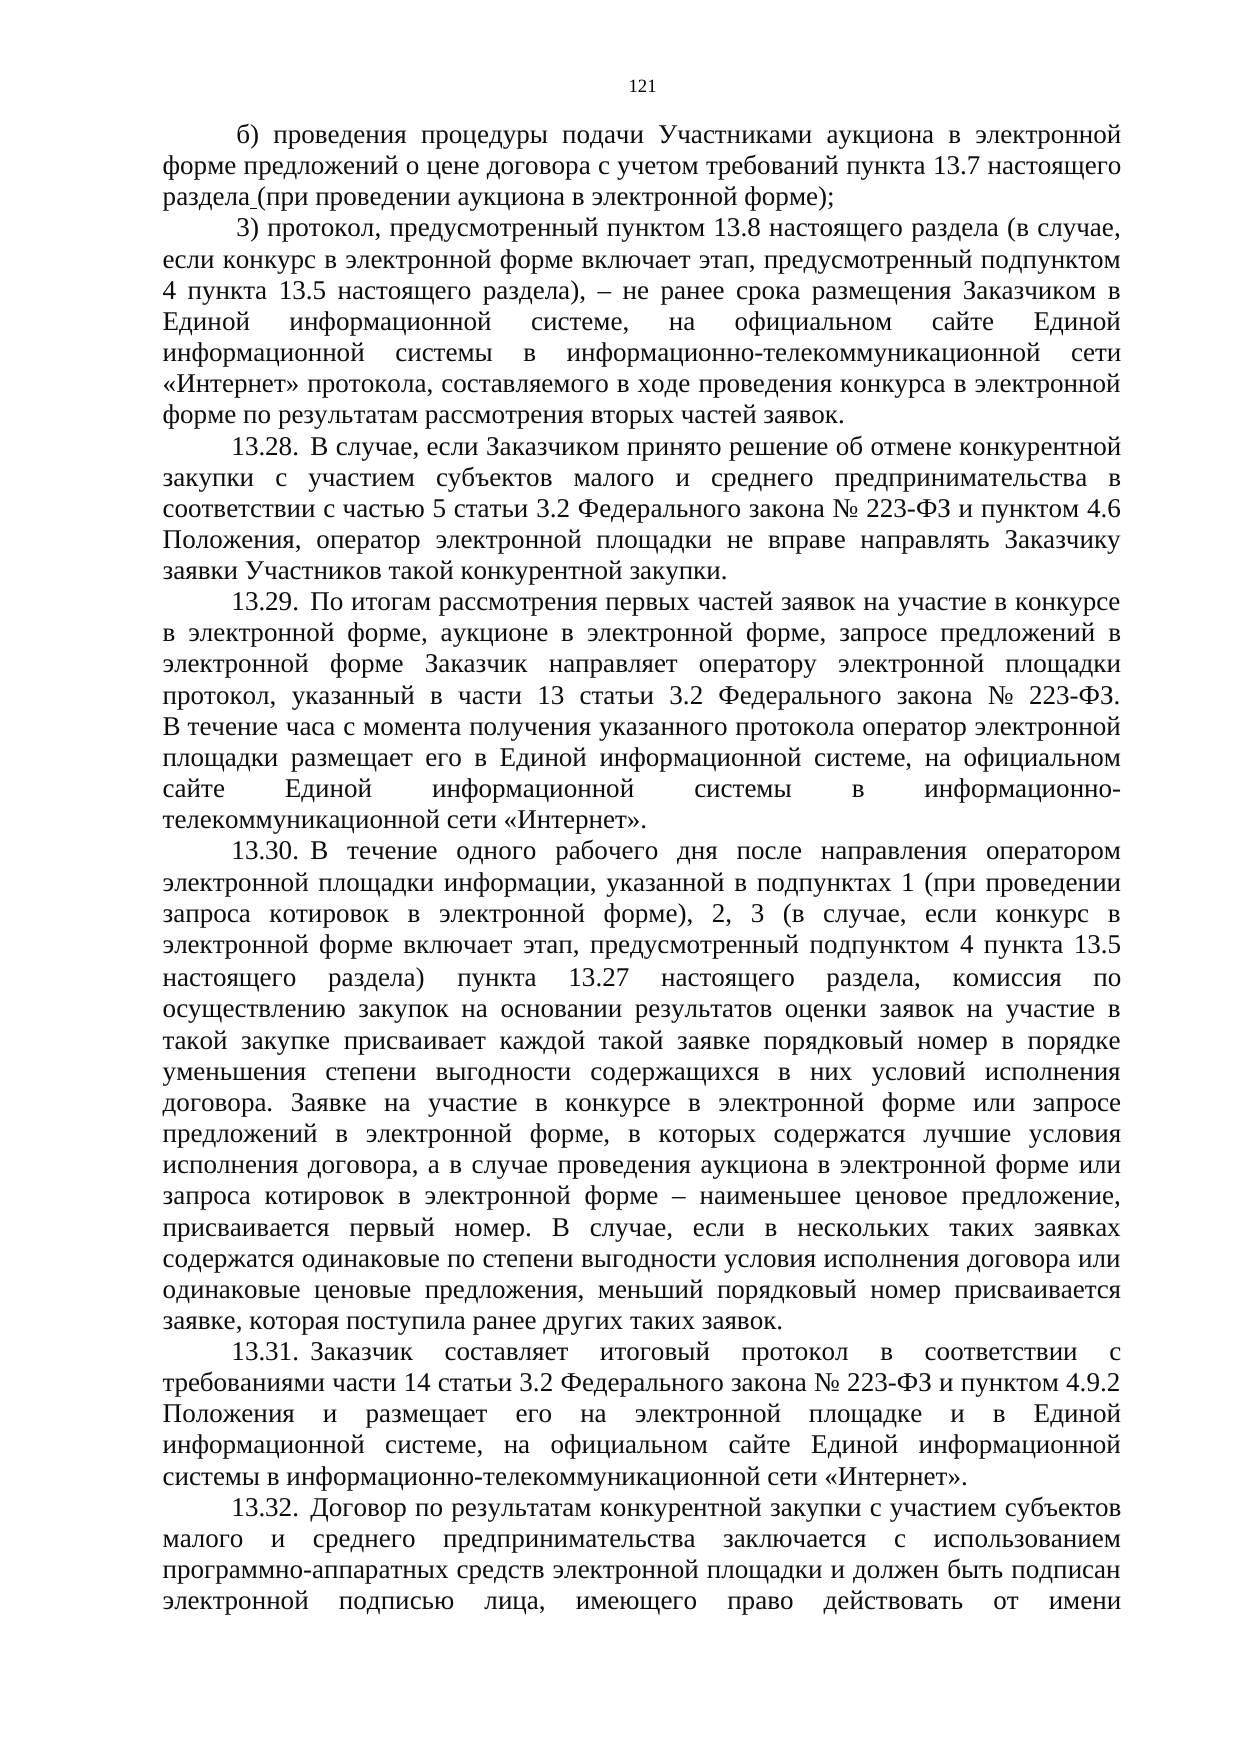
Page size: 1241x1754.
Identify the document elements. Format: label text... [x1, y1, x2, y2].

text 3) протокол, предусмотренный пунктом 13.8 настоящего раздела (в случае, если конкурс в электронной форме включает этап, предусмотренный подпунктом 4 пункта 13.5 настоящего раздела), – не ранее срока размещения Заказчиком в Единой информационной системе, на официальном сайте Единой информационной системы в информационно-телекоммуникационной сети «Интернет» протокола, составляемого в ходе проведения конкурса в электронной форме по результатам рассмотрения вторых частей заявок. [162, 212, 1122, 429]
list В течение одного рабочего дня после направления оператором электронной площадки информации, указанной в подпунктах 1 (при проведении запроса котировок в электронной форме), 2, 3 (в случае, если конкурс в электронной форме включает этап, предусмотренный подпунктом 4 пункта 13.5 настоящего раздела) пункта 13.27 настоящего раздела, комиссия по осуществлению закупок на основании результатов оценки заявок на участие в такой закупке присваивает каждой такой заявке порядковый номер в порядке уменьшения степени выгодности содержащихся в них условий исполнения договора. Заявке на участие в конкурсе в электронной форме или запросе предложений в электронной форме, в которых содержатся лучшие условия исполнения договора, а в случае проведения аукциона в электронной форме или запроса котировок в электронной форме – наименьшее ценовое предложение, присваивается первый номер. В случае, если в нескольких таких заявках содержатся одинаковые по степени выгодности условия исполнения договора или одинаковые ценовые предложения, меньший порядковый номер присваивается заявке, которая поступила ранее других таких заявок. [162, 834, 1122, 1335]
text б) проведения процедуры подачи Участниками аукциона в электронной форме предложений о цене договора с учетом требований пункта 13.7 настоящего раздела (при проведении аукциона в электронной форме); [162, 118, 1122, 212]
list Заказчик составляет итоговый протокол в соответствии с требованиями части 14 статьи 3.2 Федерального закона № 223-ФЗ и пунктом 4.9.2 Положения и размещает его на электронной площадке и в Единой информационной системе, на официальном сайте Единой информационной системы в информационно-телекоммуникационной сети «Интернет». [162, 1335, 1122, 1491]
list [162, 1491, 1122, 1616]
list В случае, если Заказчиком принято решение об отмене конкурентной закупки с участием субъектов малого и среднего предпринимательства в соответствии с частью 5 статьи 3.2 Федерального закона № 223-ФЗ и пунктом 4.6 Положения, оператор электронной площадки не вправе направлять Заказчику заявки Участников такой конкурентной закупки. [162, 429, 1122, 585]
list По итогам рассмотрения первых частей заявок на участие в конкурсе в электронной форме, аукционе в электронной форме, запросе предложений в электронной форме Заказчик направляет оператору электронной площадки протокол, указанный в части 13 статьи 3.2 Федерального закона № 223-ФЗ. В течение часа с момента получения указанного протокола оператор электронной площадки размещает его в Единой информационной системе, на официальном сайте Единой информационной системы в информационно-телекоммуникационной сети «Интернет». [162, 585, 1122, 834]
